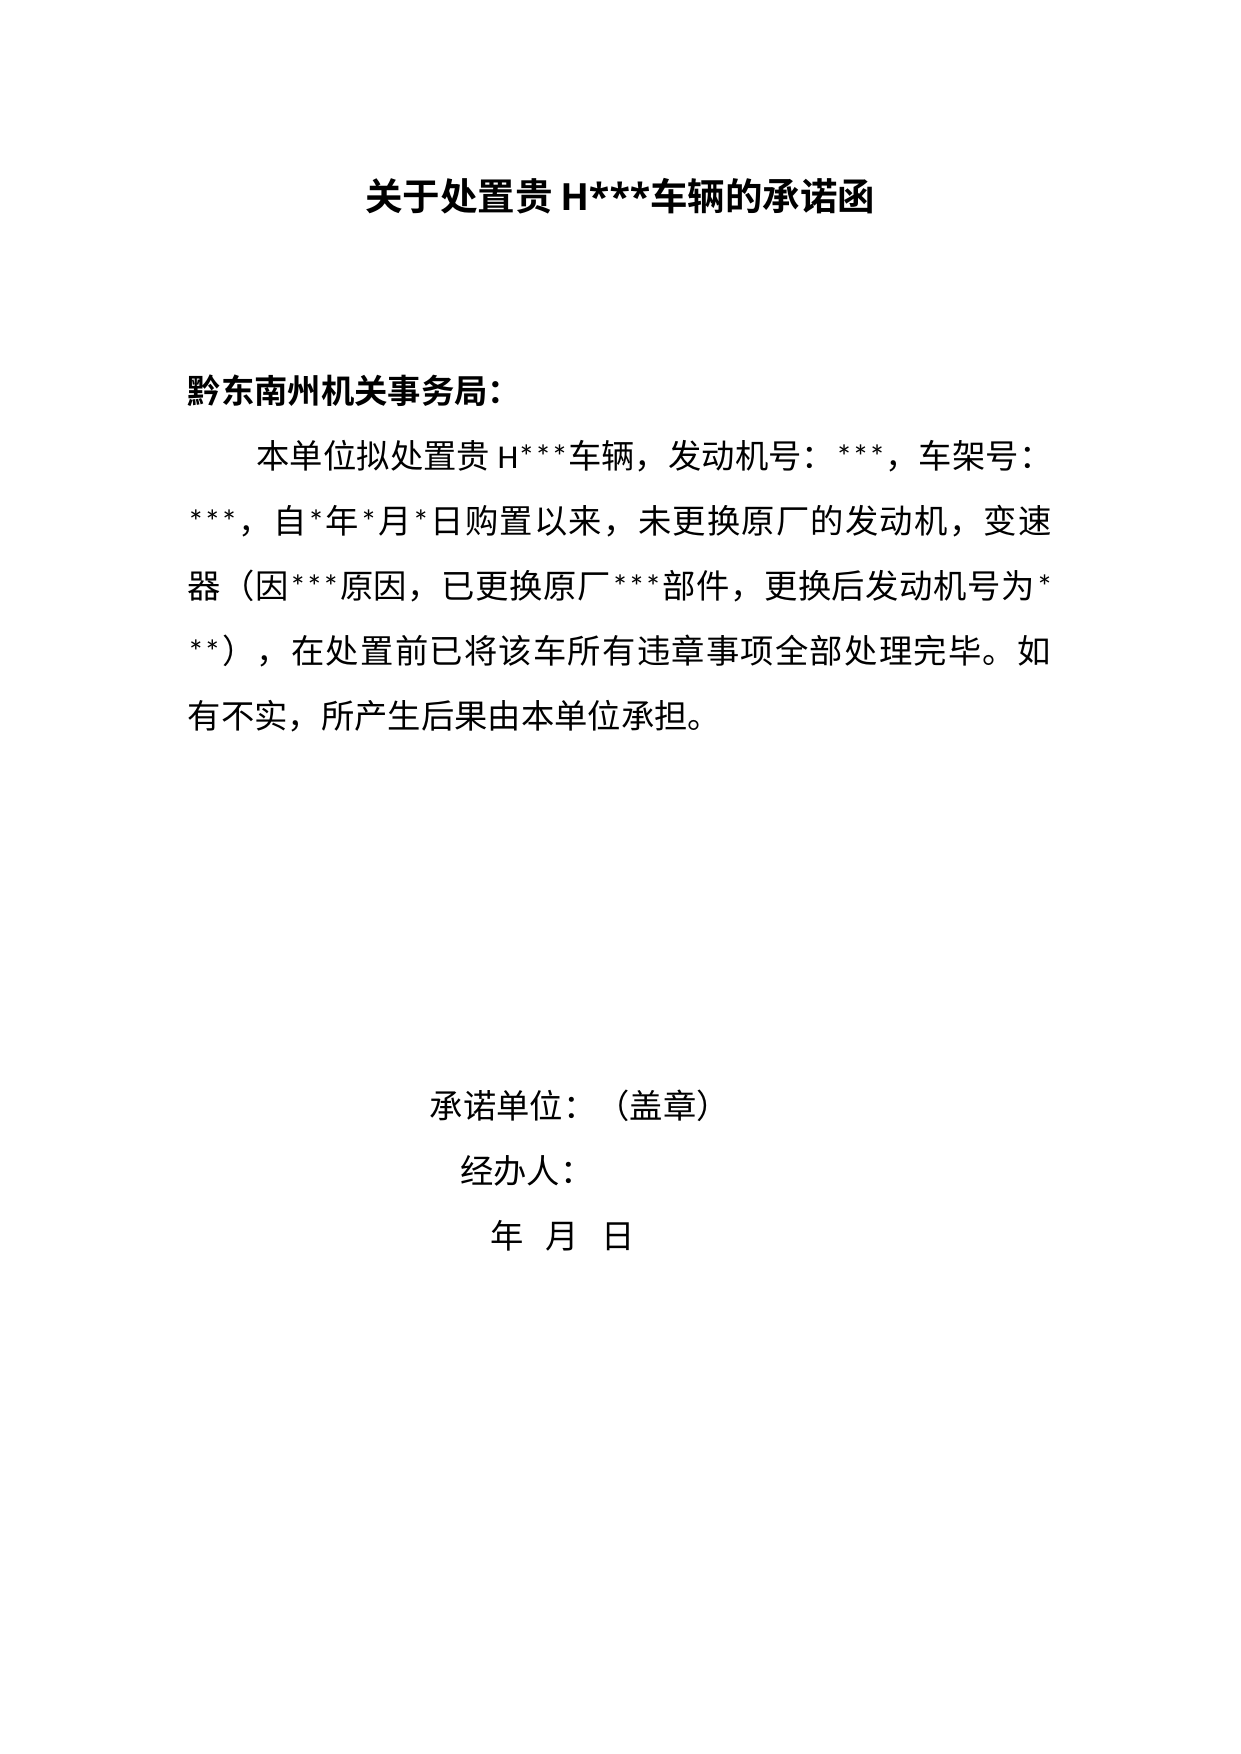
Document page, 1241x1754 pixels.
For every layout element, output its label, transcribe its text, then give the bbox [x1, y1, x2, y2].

text 年 月 日 [187, 1202, 1053, 1267]
text 黔东南州机关事务局： [187, 357, 1053, 422]
text 经办人： [187, 1137, 1053, 1202]
text 关于处置贵H***车辆的承诺函 [187, 162, 1053, 227]
text 本单位拟处置贵H***车辆，发动机号：***，车架号：***，自*年*月*日购置以来，未更换原厂的发动机，变速器（因***原因，已更换原厂***部件，更换后发动机号为***），在处置前已将该车所有违章事项全部处理完毕。如有不实，所产生后果由本单位承担。 [187, 422, 1053, 747]
text 承诺单位：（盖章） [187, 1072, 1053, 1137]
